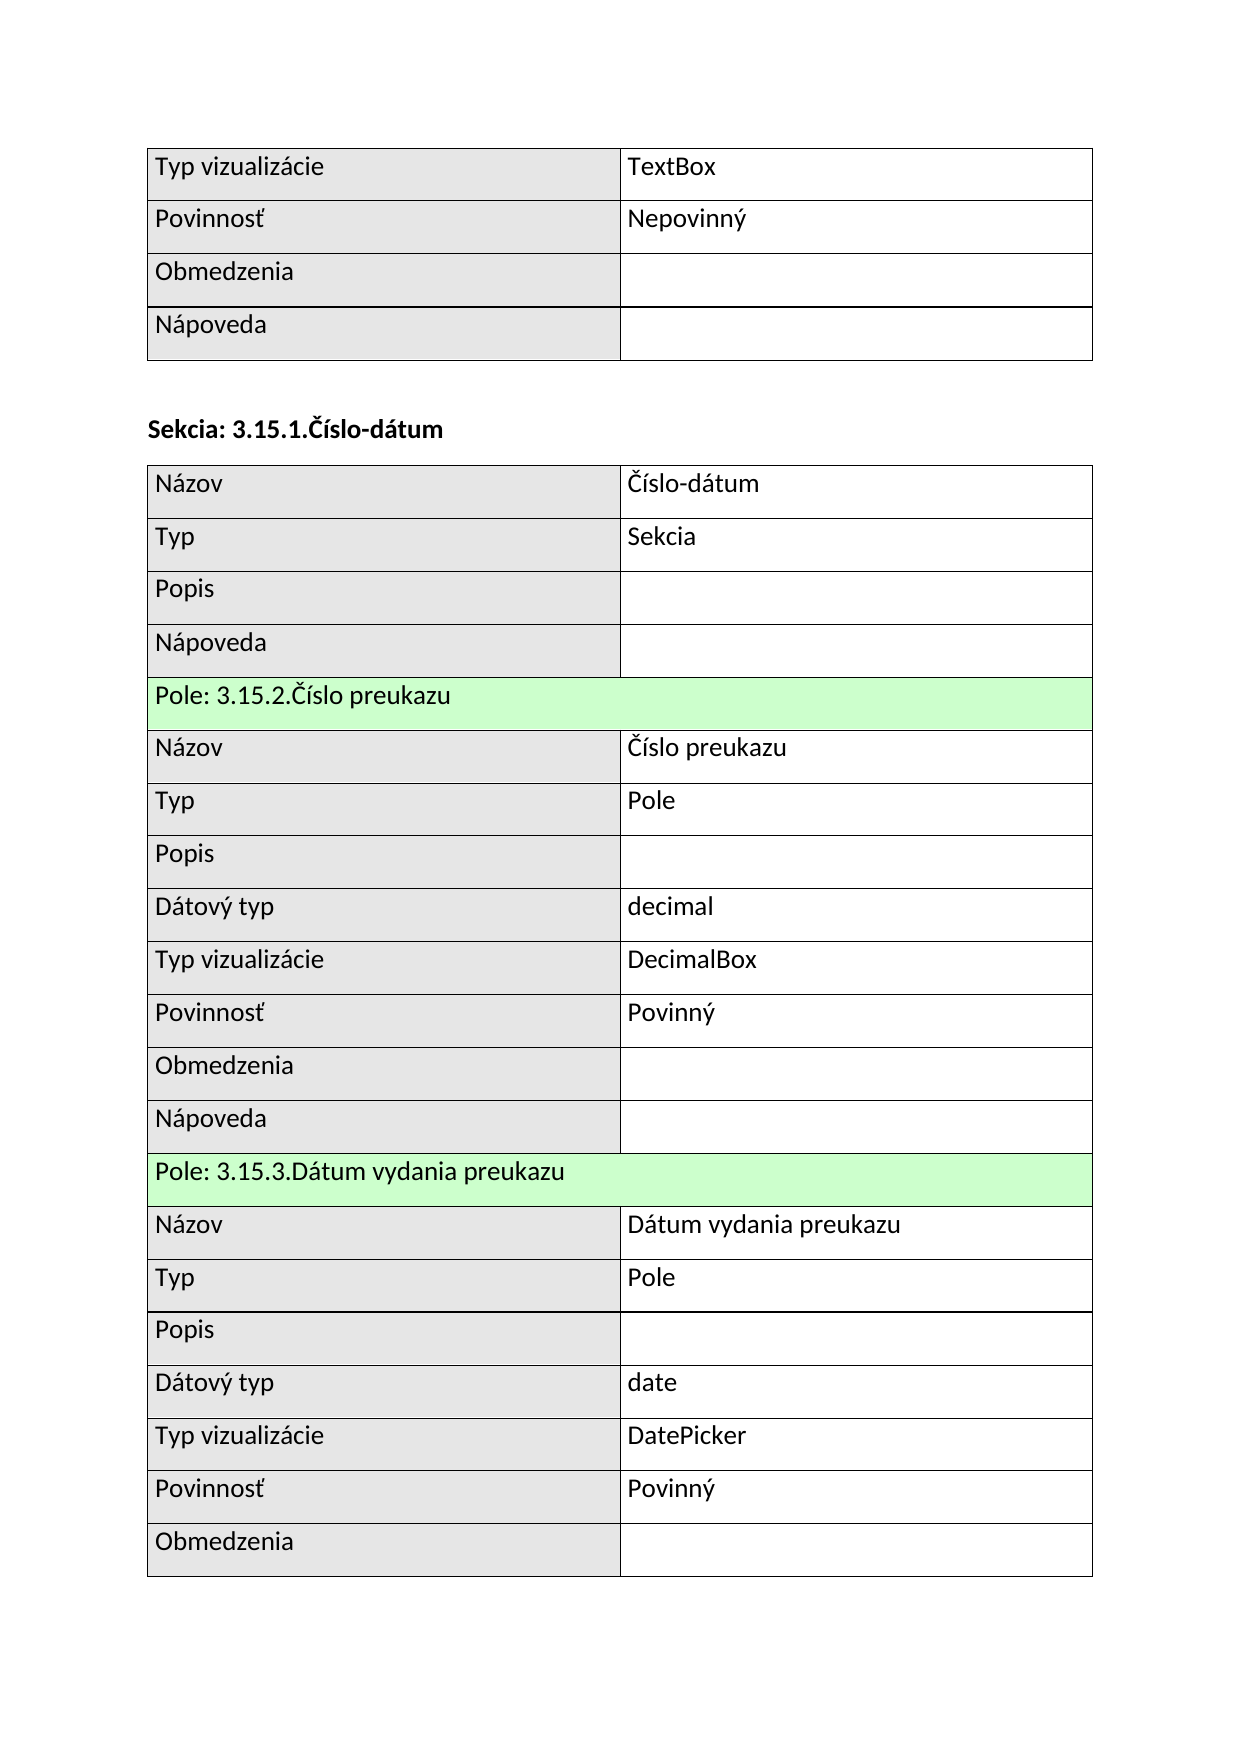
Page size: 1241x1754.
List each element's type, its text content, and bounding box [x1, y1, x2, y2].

table_cell Typ [148, 784, 620, 835]
table_cell Povinný [621, 1471, 1092, 1523]
table_cell [621, 625, 1092, 677]
table_cell Dátum vydania preukazu [621, 1207, 1092, 1259]
table_cell Povinný [621, 995, 1092, 1047]
table_cell [621, 1524, 1092, 1576]
table_cell Typ vizualizácie [148, 1419, 620, 1470]
table_cell Názov [148, 731, 620, 782]
table_cell Typ [148, 1260, 620, 1311]
table_cell decimal [621, 889, 1092, 941]
table_cell DatePicker [621, 1419, 1092, 1470]
text Sekcia: 3.15.1.Číslo-dátum [148, 413, 1093, 446]
table_cell Pole: 3.15.2.Číslo preukazu [148, 678, 1092, 729]
table_cell [621, 572, 1092, 624]
table_cell [621, 1048, 1092, 1100]
table_cell Typ vizualizácie [148, 942, 620, 994]
table_cell Nápoveda [148, 1101, 620, 1153]
table_cell Pole [621, 784, 1092, 835]
table_cell [621, 1313, 1092, 1364]
table_cell Povinnosť [148, 201, 620, 253]
table_cell Nápoveda [148, 308, 620, 359]
table_cell Sekcia [621, 519, 1092, 571]
table_cell Dátový typ [148, 1366, 620, 1417]
table_cell Popis [148, 572, 620, 624]
table_cell Povinnosť [148, 1471, 620, 1523]
table_cell Typ vizualizácie [148, 149, 620, 200]
table_cell [621, 836, 1092, 888]
table_cell [621, 308, 1092, 359]
table_cell Obmedzenia [148, 1048, 620, 1100]
table_cell Povinnosť [148, 995, 620, 1047]
table_cell Číslo preukazu [621, 731, 1092, 782]
table_header Číslo-dátum [621, 466, 1092, 518]
table_cell Obmedzenia [148, 1524, 620, 1576]
table_cell Nepovinný [621, 201, 1092, 253]
table_cell date [621, 1366, 1092, 1417]
table_cell Typ [148, 519, 620, 571]
table_cell TextBox [621, 149, 1092, 200]
table_cell Pole: 3.15.3.Dátum vydania preukazu [148, 1154, 1092, 1206]
table_cell [621, 254, 1092, 306]
table_cell Názov [148, 1207, 620, 1259]
table_cell Nápoveda [148, 625, 620, 677]
table_cell Popis [148, 836, 620, 888]
table_cell Pole [621, 1260, 1092, 1311]
table_cell DecimalBox [621, 942, 1092, 994]
table_cell Popis [148, 1313, 620, 1364]
table_cell Dátový typ [148, 889, 620, 941]
table_cell [621, 1101, 1092, 1153]
table_cell Obmedzenia [148, 254, 620, 306]
table_header Názov [148, 466, 620, 518]
